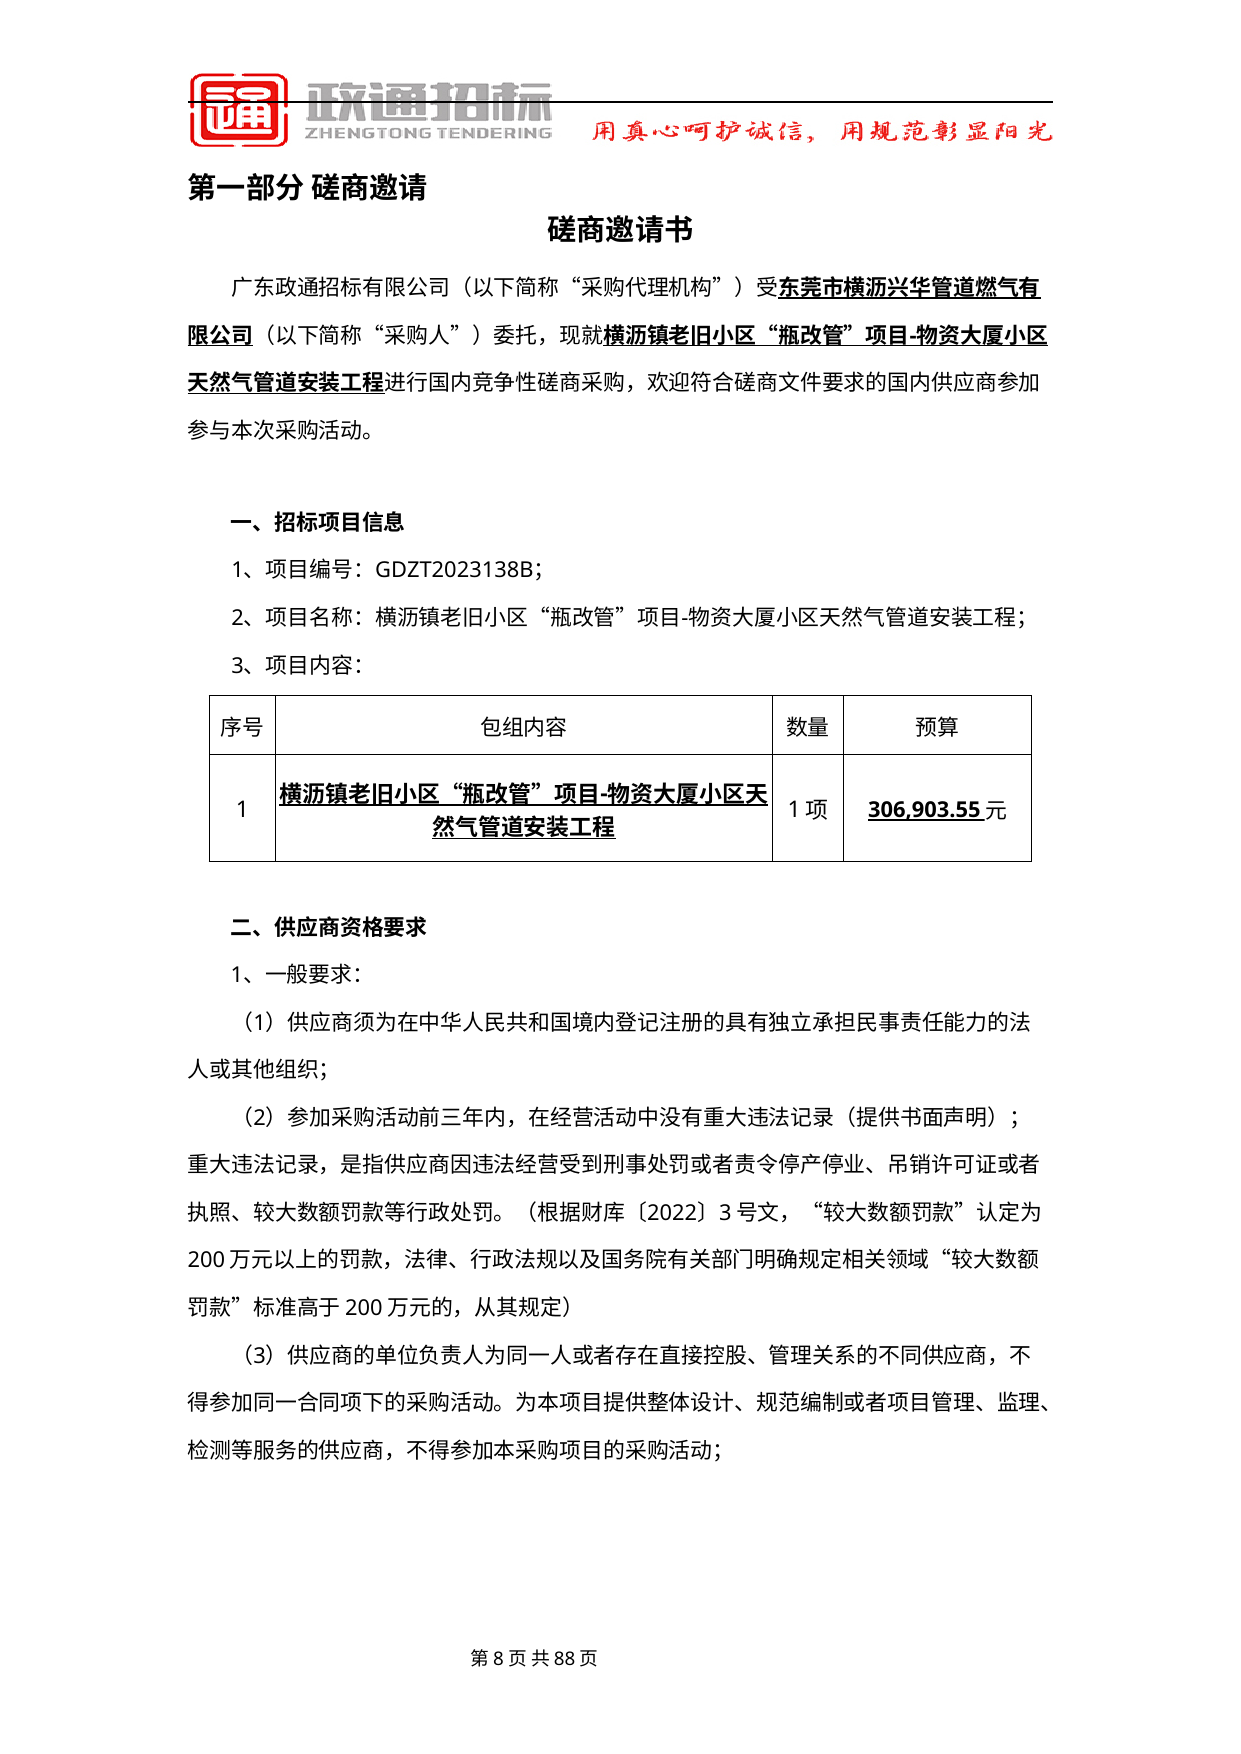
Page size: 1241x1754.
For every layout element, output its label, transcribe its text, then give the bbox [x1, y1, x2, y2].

picture [188, 103, 1053, 147]
table_cell 横沥镇老旧小区“瓶改管”项目-物资大厦小区天然气管道安装工程 [276, 755, 772, 861]
table_header 预算 [844, 696, 1031, 754]
text 1、一般要求： [187, 957, 1053, 989]
subtitle 第一部分 磋商邀请 [187, 164, 1053, 207]
text （3）供应商的单位负责人为同一人或者存在直接控股、管理关系的不同供应商，不得参加同一合同项下的采购活动。为本项目提供整体设计、规范编制或者项目管理、监理、检测等服务的供应商，不得参加本采购项目的采购活动； [187, 1338, 1053, 1464]
text （2）参加采购活动前三年内，在经营活动中没有重大违法记录（提供书面声明）；重大违法记录，是指供应商因违法经营受到刑事处罚或者责令停产停业、吊销许可证或者执照、较大数额罚款等行政处罚。（根据财库〔2022〕3号文，“较大数额罚款”认定为200万元以上的罚款，法律、行政法规以及国务院有关部门明确规定相关领域“较大数额罚款”标准高于200万元的，从其规定） [187, 1100, 1053, 1322]
table_cell 1 [210, 755, 275, 861]
table_header 数量 [773, 696, 843, 754]
table_header 包组内容 [276, 696, 772, 754]
text 二、供应商资格要求 [187, 909, 1053, 941]
table_cell 1项 [773, 755, 843, 861]
list 项目名称：横沥镇老旧小区“瓶改管”项目-物资大厦小区天然气管道安装工程； [187, 600, 1053, 632]
subtitle 磋商邀请书 [187, 207, 1053, 249]
table_header 序号 [210, 696, 275, 754]
list 项目编号：GDZT2023138B； [187, 552, 1053, 584]
text （1）供应商须为在中华人民共和国境内登记注册的具有独立承担民事责任能力的法人或其他组织； [187, 1005, 1053, 1084]
list 招标项目信息 [187, 505, 1053, 537]
text 3、项目内容： [187, 648, 1053, 679]
text 广东政通招标有限公司（以下简称“采购代理机构”）受东莞市横沥兴华管道燃气有限公司（以下简称“采购人”）委托，现就横沥镇老旧小区“瓶改管”项目-物资大厦小区天然气管道安装工程进行国内竞争性磋商采购，欢迎符合磋商文件要求的国内供应商参加参与本次采购活动。 [187, 270, 1053, 444]
picture [188, 73, 1053, 101]
table_cell 306,903.55元 [844, 755, 1031, 861]
